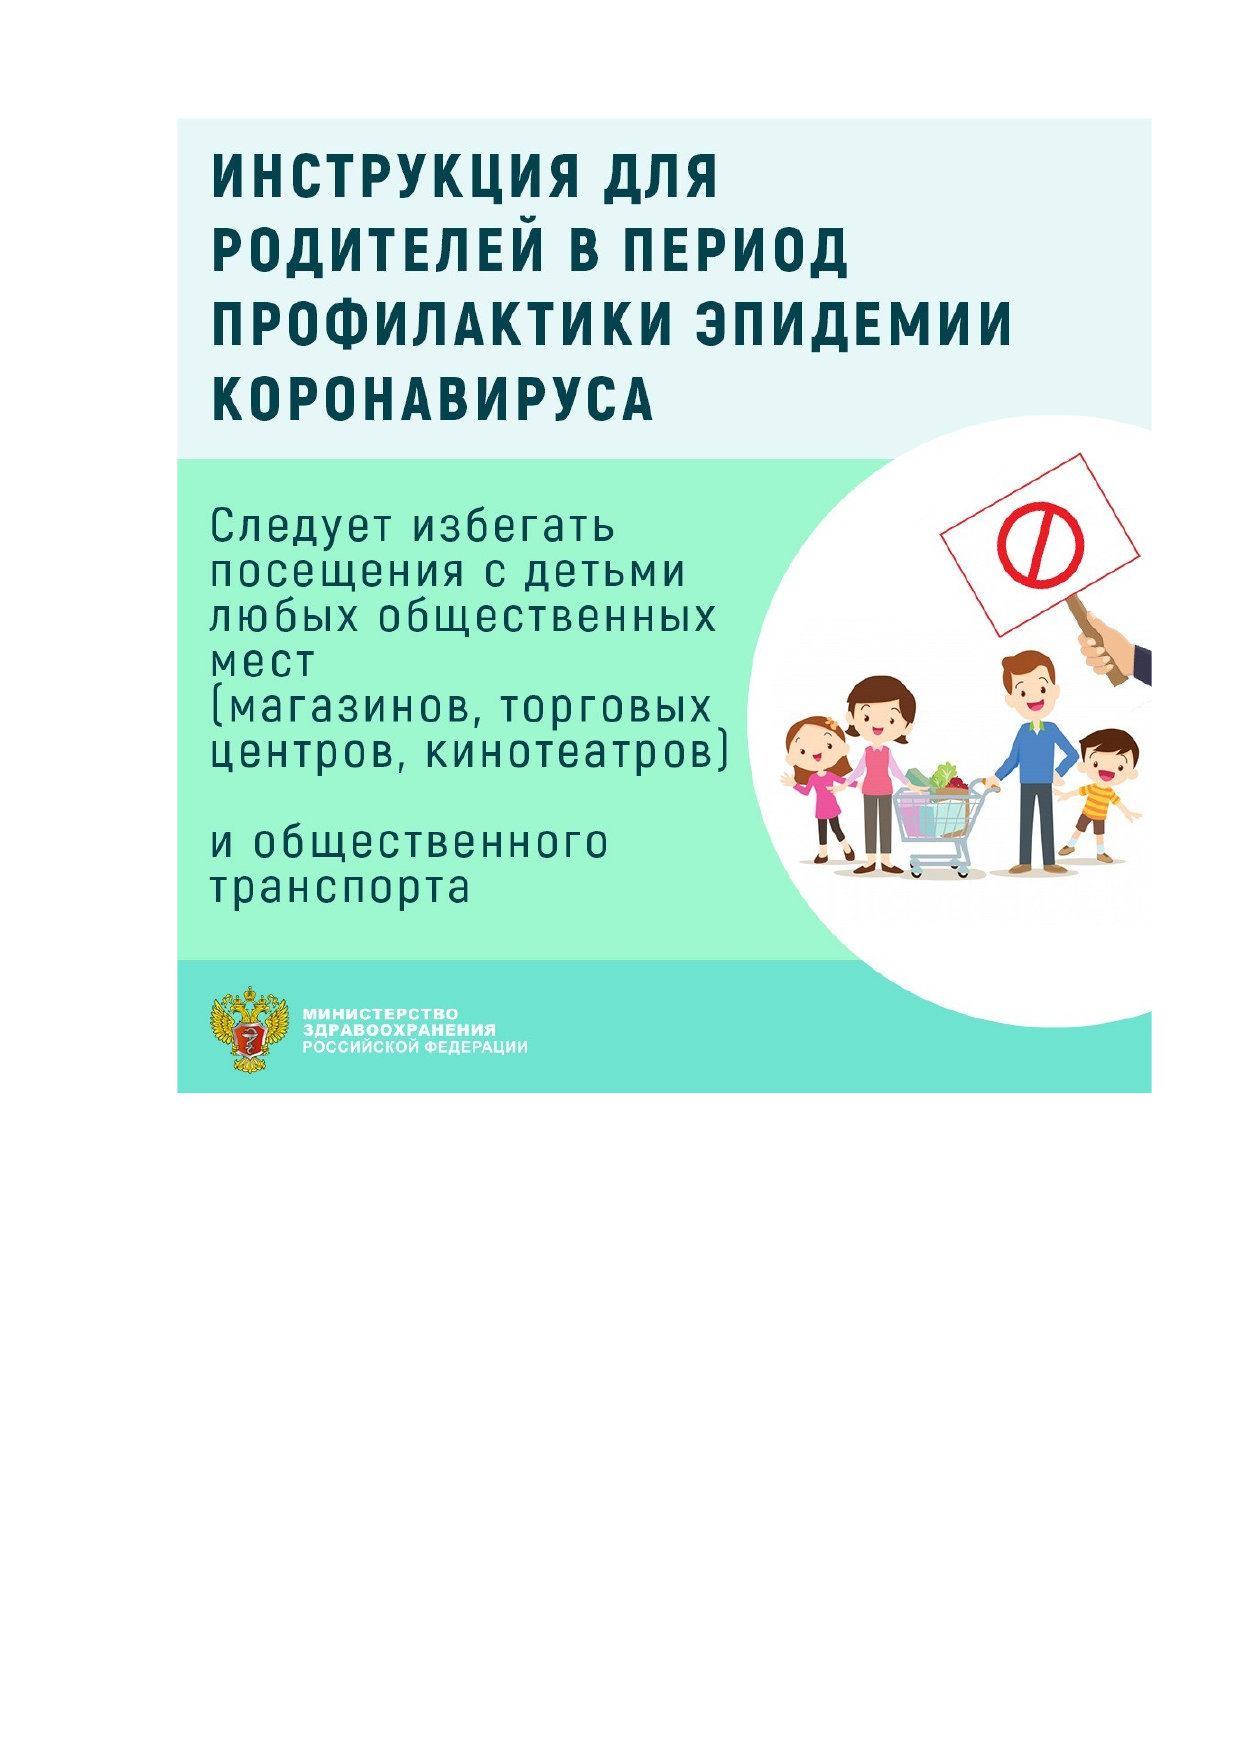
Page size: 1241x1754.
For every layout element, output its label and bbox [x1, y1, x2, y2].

picture [177, 118, 1152, 1093]
